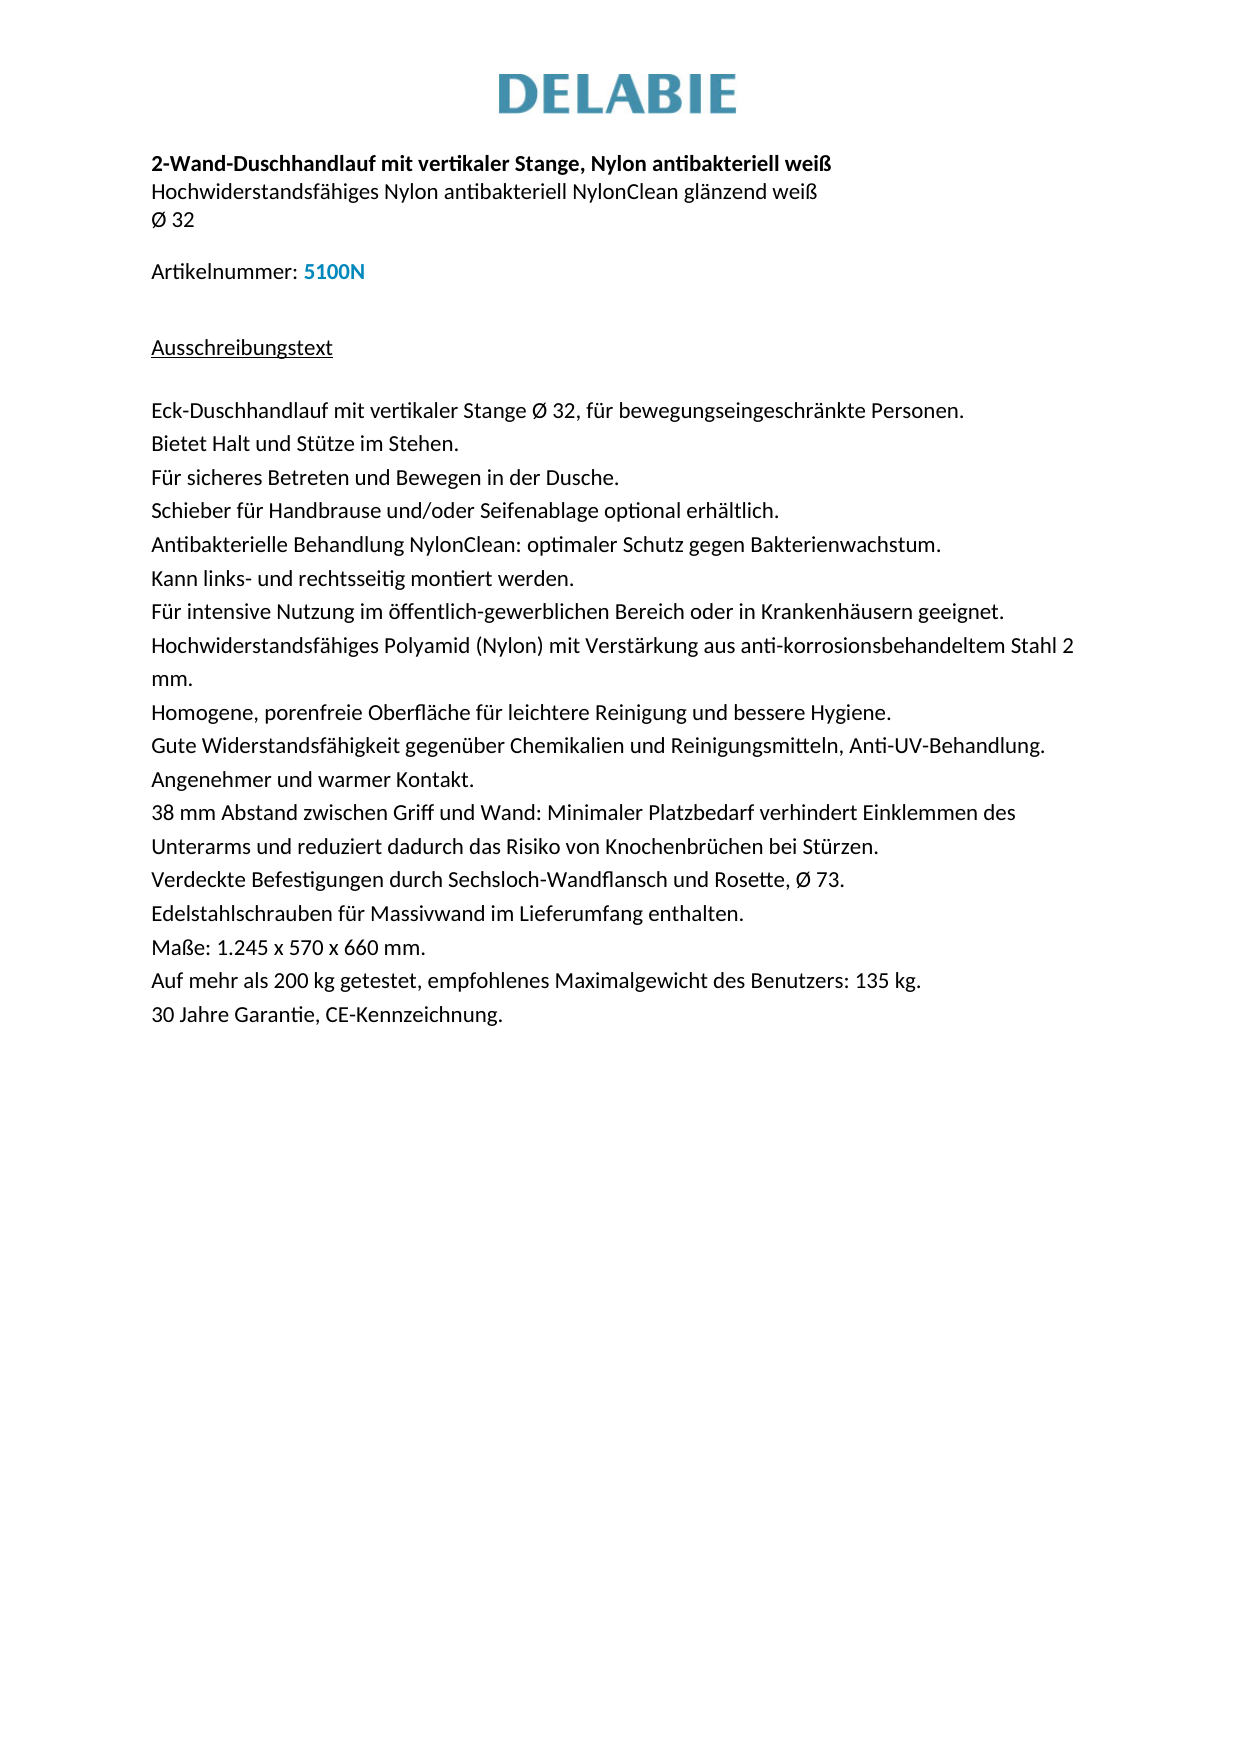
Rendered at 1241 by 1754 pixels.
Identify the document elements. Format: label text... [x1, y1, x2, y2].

text Hochwiderstandsfähiges Polyamid (Nylon) mit Verstärkung aus anti-korrosionsbehandeltem Stahl 2 mm. [151, 631, 1084, 692]
text Kann links- und rechtsseitig montiert werden. [151, 564, 1084, 592]
text 38 mm Abstand zwischen Griff und Wand: Minimaler Platzbedarf verhindert Einklemmen des Unterarms und reduziert dadurch das Risiko von Knochenbrüchen bei Stürzen. [151, 798, 1084, 860]
text Homogene, porenfreie Oberfläche für leichtere Reinigung und bessere Hygiene. [151, 698, 1084, 726]
text Angenehmer und warmer Kontakt. [151, 765, 1084, 793]
text Antibakterielle Behandlung NylonClean: optimaler Schutz gegen Bakterienwachstum. [151, 530, 1084, 558]
text Schieber für Handbrause und/oder Seifenablage optional erhältlich. [151, 497, 1084, 525]
text Hochwiderstandsfähiges Nylon antibakteriell NylonClean glänzend weiß [151, 177, 1084, 205]
text Eck-Duschhandlauf mit vertikaler Stange Ø 32, für bewegungseingeschränkte Personen. [151, 396, 1084, 424]
text Bietet Halt und Stütze im Stehen. [151, 429, 1084, 458]
text Auf mehr als 200 kg getestet, empfohlenes Maximalgewicht des Benutzers: 135 kg. [151, 966, 1084, 994]
picture [497, 74, 738, 114]
text 2-Wand-Duschhandlauf mit vertikaler Stange, Nylon antibakteriell weiß [151, 149, 1084, 177]
text Für sicheres Betreten und Bewegen in der Dusche. [151, 463, 1084, 491]
text Maße: 1.245 x 570 x 660 mm. [151, 933, 1084, 961]
text Verdeckte Befestigungen durch Sechsloch-Wandflansch und Rosette, Ø 73. [151, 866, 1084, 894]
text Artikelnummer: 5100N [151, 257, 1084, 285]
text Gute Widerstandsfähigkeit gegenüber Chemikalien und Reinigungsmitteln, Anti-UV-Behandlung. [151, 731, 1084, 759]
text Ø 32 [151, 205, 1084, 233]
text Edelstahlschrauben für Massivwand im Lieferumfang enthalten. [151, 899, 1084, 927]
text 30 Jahre Garantie, CE-Kennzeichnung. [151, 1000, 1084, 1028]
text Ausschreibungstext [151, 333, 1084, 361]
text Für intensive Nutzung im öffentlich-gewerblichen Bereich oder in Krankenhäusern geeignet. [151, 597, 1084, 625]
